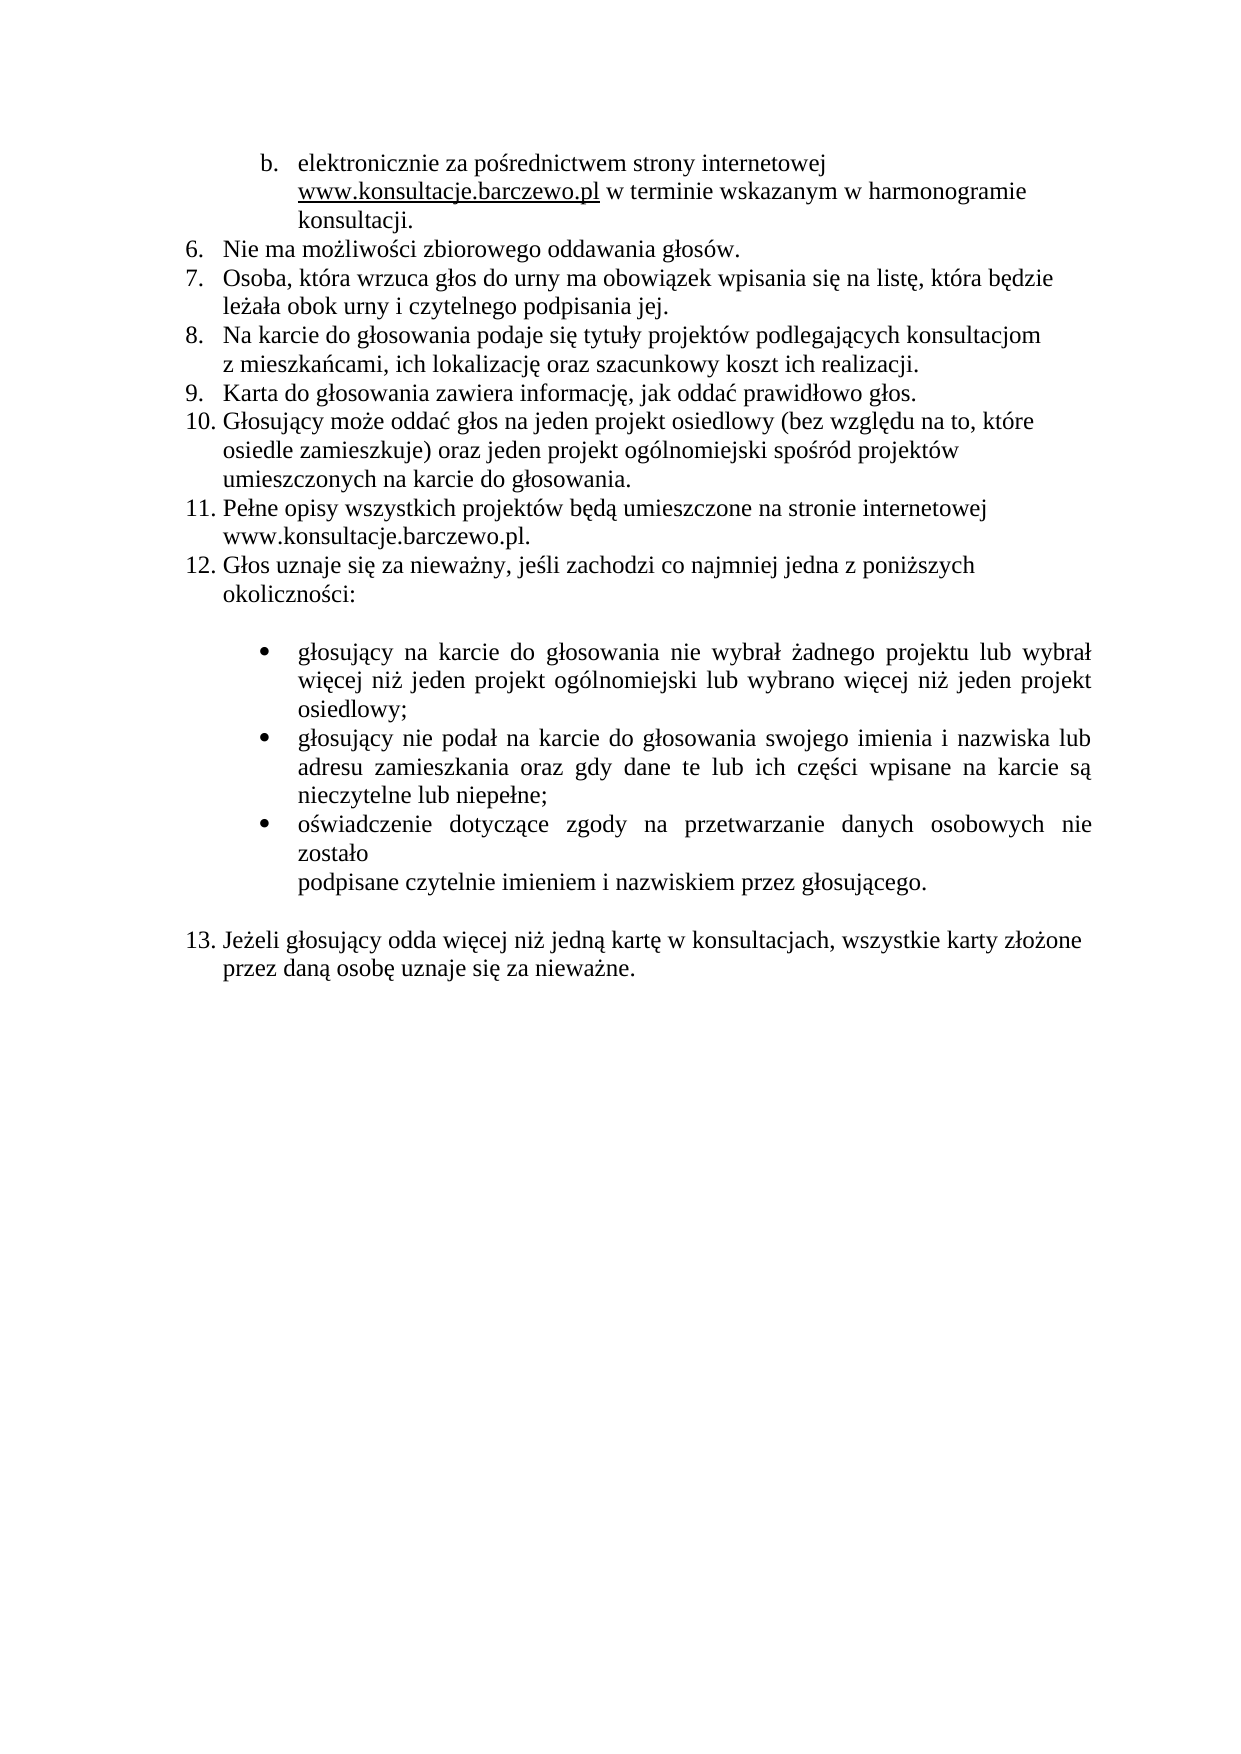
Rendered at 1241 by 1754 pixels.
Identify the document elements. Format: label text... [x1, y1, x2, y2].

list elektronicznie za pośrednictwem strony internetowej www.konsultacje.barczewo.pl w terminie wskazanym w harmonogramie konsultacji. [260, 148, 1093, 234]
list Karta do głosowania zawiera informację, jak oddać prawidłowo głos. [185, 378, 1093, 406]
list oświadczenie dotyczące zgody na przetwarzanie danych osobowych nie zostało podpisane czytelnie imieniem i nazwiskiem przez głosującego. [260, 809, 1093, 896]
list Osoba, która wrzuca głos do urny ma obowiązek wpisania się na listę, która będzie leżała obok urny i czytelnego podpisania jej. [185, 263, 1093, 320]
list głosujący nie podał na karcie do głosowania swojego imienia i nazwiska lub adresu zamieszkania oraz gdy dane te lub ich części wpisane na karcie są nieczytelne lub niepełne; [260, 723, 1093, 809]
list głosujący na karcie do głosowania nie wybrał żadnego projektu lub wybrał więcej niż jeden projekt ogólnomiejski lub wybrano więcej niż jeden projekt osiedlowy; [260, 637, 1093, 723]
list Głosujący może oddać głos na jeden projekt osiedlowy (bez względu na to, które osiedle zamieszkuje) oraz jeden projekt ogólnomiejski spośród projektów umieszczonych na karcie do głosowania. [185, 406, 1093, 493]
list Głos uznaje się za nieważny, jeśli zachodzi co najmniej jedna z poniższych okoliczności: [185, 550, 1093, 608]
list Jeżeli głosujący odda więcej niż jedną kartę w konsultacjach, wszystkie karty złożone przez daną osobę uznaje się za nieważne. [185, 925, 1093, 982]
list Nie ma możliwości zbiorowego oddawania głosów. [185, 234, 1093, 263]
list Na karcie do głosowania podaje się tytuły projektów podlegających konsultacjom z mieszkańcami, ich lokalizację oraz szacunkowy koszt ich realizacji. [185, 320, 1093, 378]
list Pełne opisy wszystkich projektów będą umieszczone na stronie internetowej www.konsultacje.barczewo.pl. [185, 493, 1093, 550]
